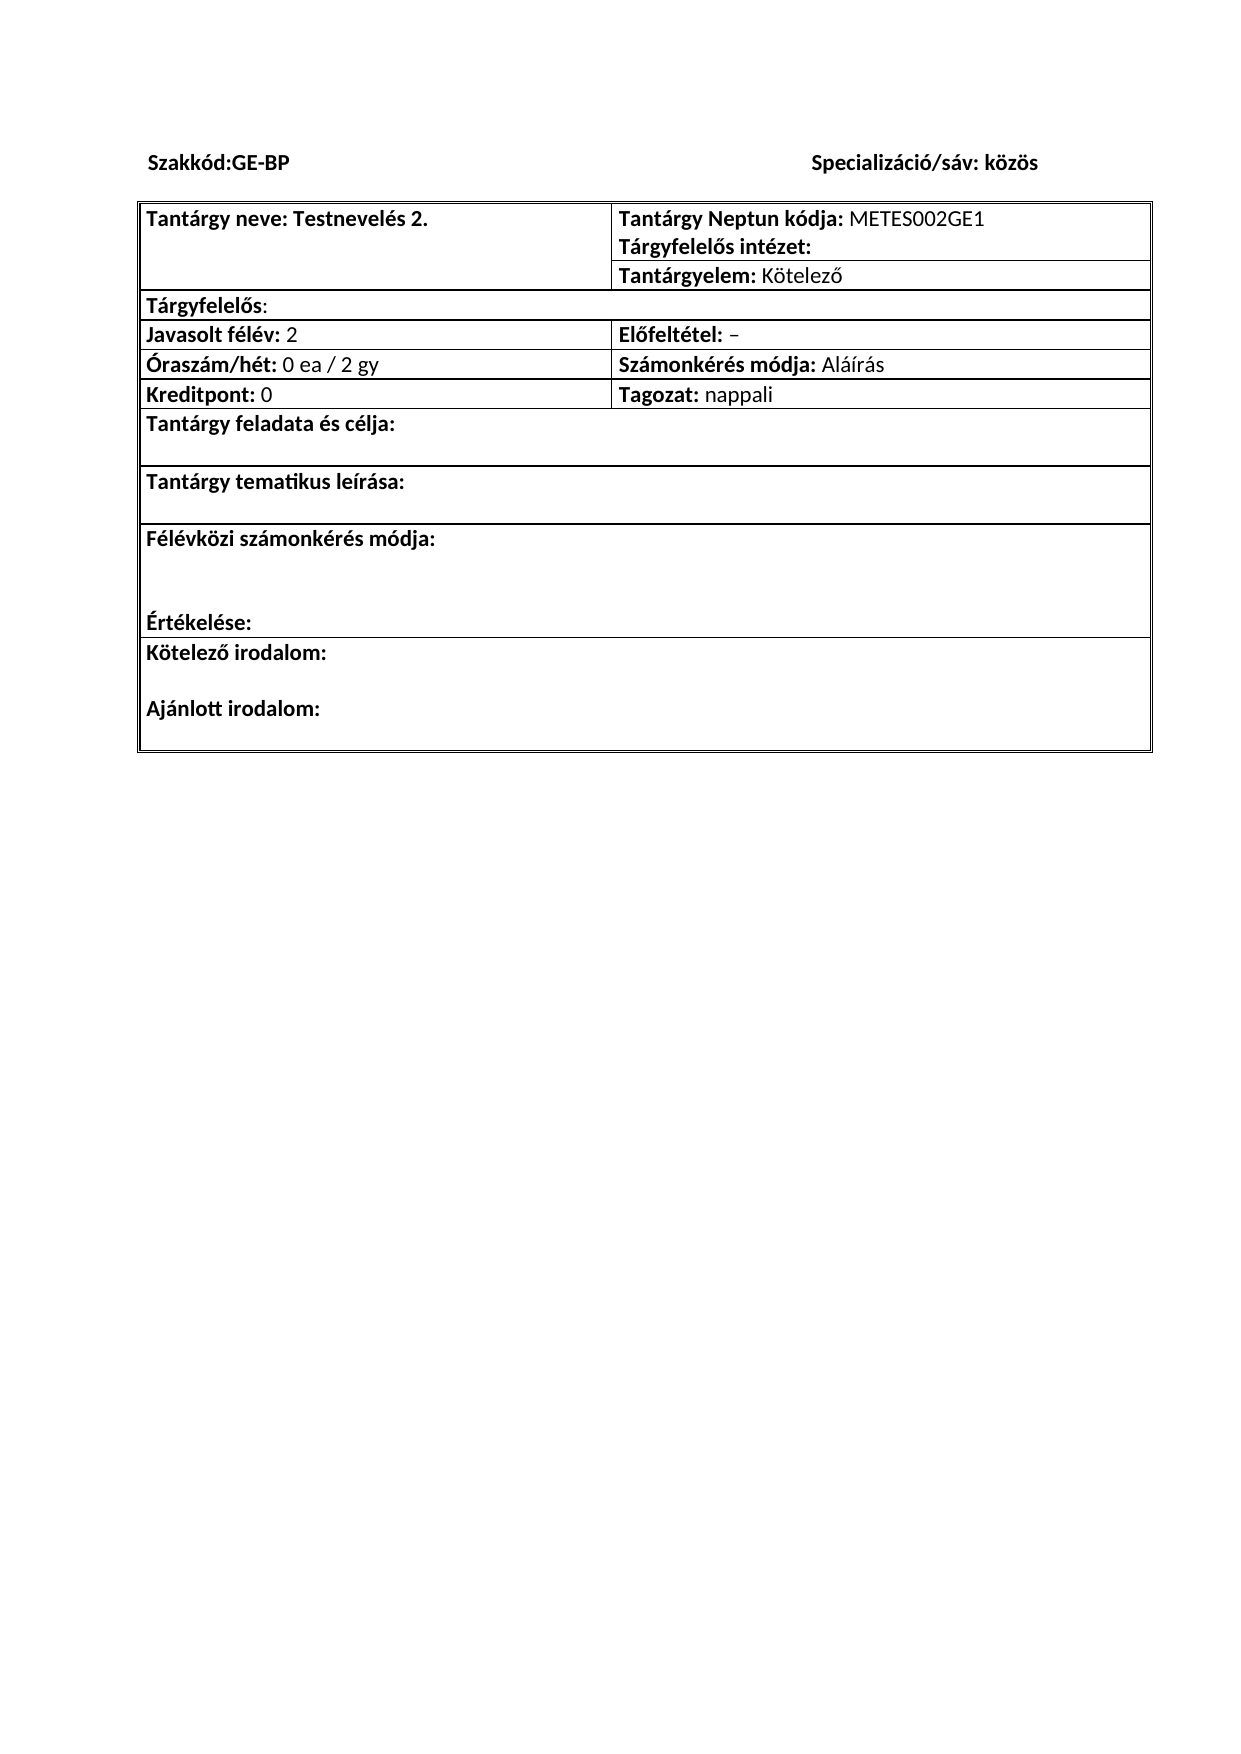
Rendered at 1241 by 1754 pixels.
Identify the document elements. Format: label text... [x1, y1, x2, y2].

table_header Tantárgy neve: Testnevelés 2. [141, 204, 611, 289]
table_cell Tantárgyelem: Kötelező [612, 261, 1150, 289]
text Szakkód:GE-BP Specializáció/sáv: közös [148, 148, 1093, 176]
table_cell Tantárgy feladata és célja: [141, 409, 1150, 465]
table_cell Óraszám/hét: 0 ea / 2 gy [141, 350, 611, 378]
table_cell Kreditpont: 0 [141, 380, 611, 408]
table_cell Félévközi számonkérés módja: Értékelése: [141, 525, 1150, 637]
table_cell Számonkérés módja: Aláírás [612, 350, 1150, 378]
table_cell Javasolt félév: 2 [141, 321, 611, 348]
table_cell Tárgyfelelős: [141, 291, 1150, 319]
table_header Tantárgy Neptun kódja: METES002GE1 Tárgyfelelős intézet: [612, 204, 1150, 260]
table_cell Előfeltétel: – [612, 321, 1150, 348]
table_cell Kötelező irodalom: Ajánlott irodalom: [141, 638, 1150, 750]
table_cell Tagozat: nappali [612, 380, 1150, 408]
table_cell Tantárgy tematikus leírása: [141, 467, 1150, 523]
